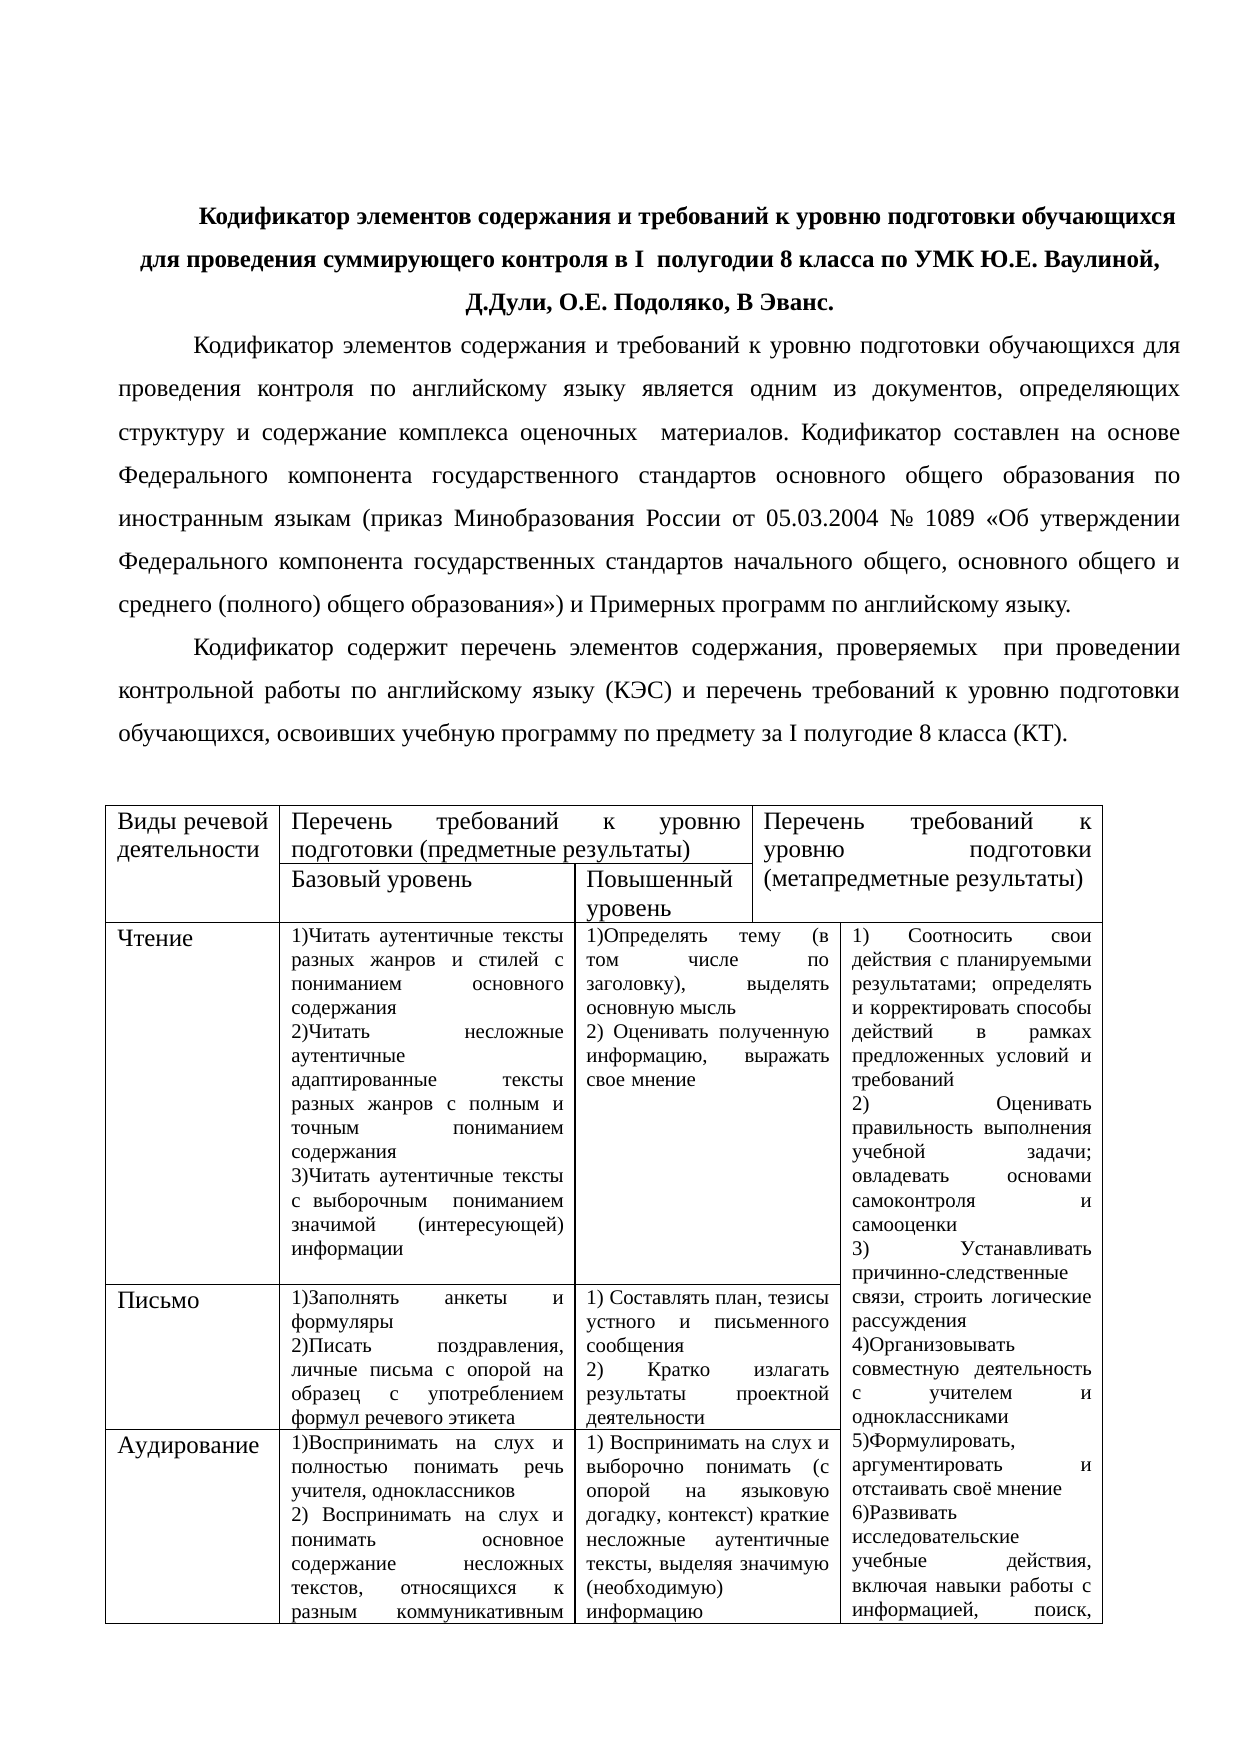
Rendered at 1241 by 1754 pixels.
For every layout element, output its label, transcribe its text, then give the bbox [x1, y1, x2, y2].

table_cell 1)Определять тему (в том числе по заголовку), выделять основную мысль 2) Оценивать полученную информацию, выражать свое мнение [576, 923, 840, 1284]
table_cell Чтение [106, 923, 279, 1284]
table_cell Аудирование [106, 1430, 279, 1623]
table_cell 1)Заполнять анкеты и формуляры 2)Писать поздравления, личные письма с опорой на образец с употреблением формул речевого этикета [280, 1285, 574, 1429]
text Кодификатор элементов содержания и требований к уровню подготовки обучающихся для проведения суммирующего контроля в I полугодии 8 класса по УМК Ю.Е. Ваулиной, Д.Дули, О.Е. Подоляко, В Эванс. [118, 201, 1181, 316]
table_cell Повышенный уровень [576, 864, 752, 922]
text Кодификатор элементов содержания и требований к уровню подготовки обучающихся для проведения контроля по английскому языку является одним из документов, определяющих структуру и содержание комплекса оценочных материалов. Кодификатор составлен на основе Федерального компонента государственного стандартов основного общего образования по иностранным языкам (приказ Минобразования России от 05.03.2004 № 1089 «Об утверждении Федерального компонента государственных стандартов начального общего, основного общего и среднего (полного) общего образования») и Примерных программ по английскому языку. [118, 330, 1181, 618]
table_header Виды речевой деятельности [106, 806, 279, 922]
table_header Перечень требований к уровню подготовки (метапредметные результаты) [753, 806, 1102, 922]
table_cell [280, 1430, 574, 1623]
table_cell Базовый уровень [280, 864, 574, 922]
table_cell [576, 1430, 840, 1623]
table_header Перечень требований к уровню подготовки (предметные результаты) [280, 806, 752, 863]
table_cell 1) Соотносить свои действия с планируемыми результатами; определять и корректировать способы действий в рамках предложенных условий и требований 2) Оценивать правильность выполнения учебной задачи; овладевать основами самоконтроля и самооценки 3) Устанавливать причинно-следственные связи, строить логические рассуждения 4)Организовывать совместную деятельность с учителем и одноклассниками 5)Формулировать, аргументировать и отстаивать своё мнение 6)Развивать исследовательские учебные действия, включая навыки работы с информацией, поиск, выделение и обобщение нужной информации [841, 923, 1102, 1623]
text Кодификатор содержит перечень элементов содержания, проверяемых при проведении контрольной работы по английскому языку (КЭС) и перечень требований к уровню подготовки обучающихся, освоивших учебную программу по предмету за I полугодие 8 класса (КТ). [118, 632, 1181, 747]
table_cell Письмо [106, 1285, 279, 1429]
table_cell 1) Составлять план, тезисы устного и письменного сообщения 2) Кратко излагать результаты проектной деятельности [576, 1285, 840, 1429]
table_cell 1)Читать аутентичные тексты разных жанров и стилей с пониманием основного содержания 2)Читать несложные аутентичные адаптированные тексты разных жанров с полным и точным пониманием содержания 3)Читать аутентичные тексты с выборочным пониманием значимой (интересующей) информации [280, 923, 574, 1284]
